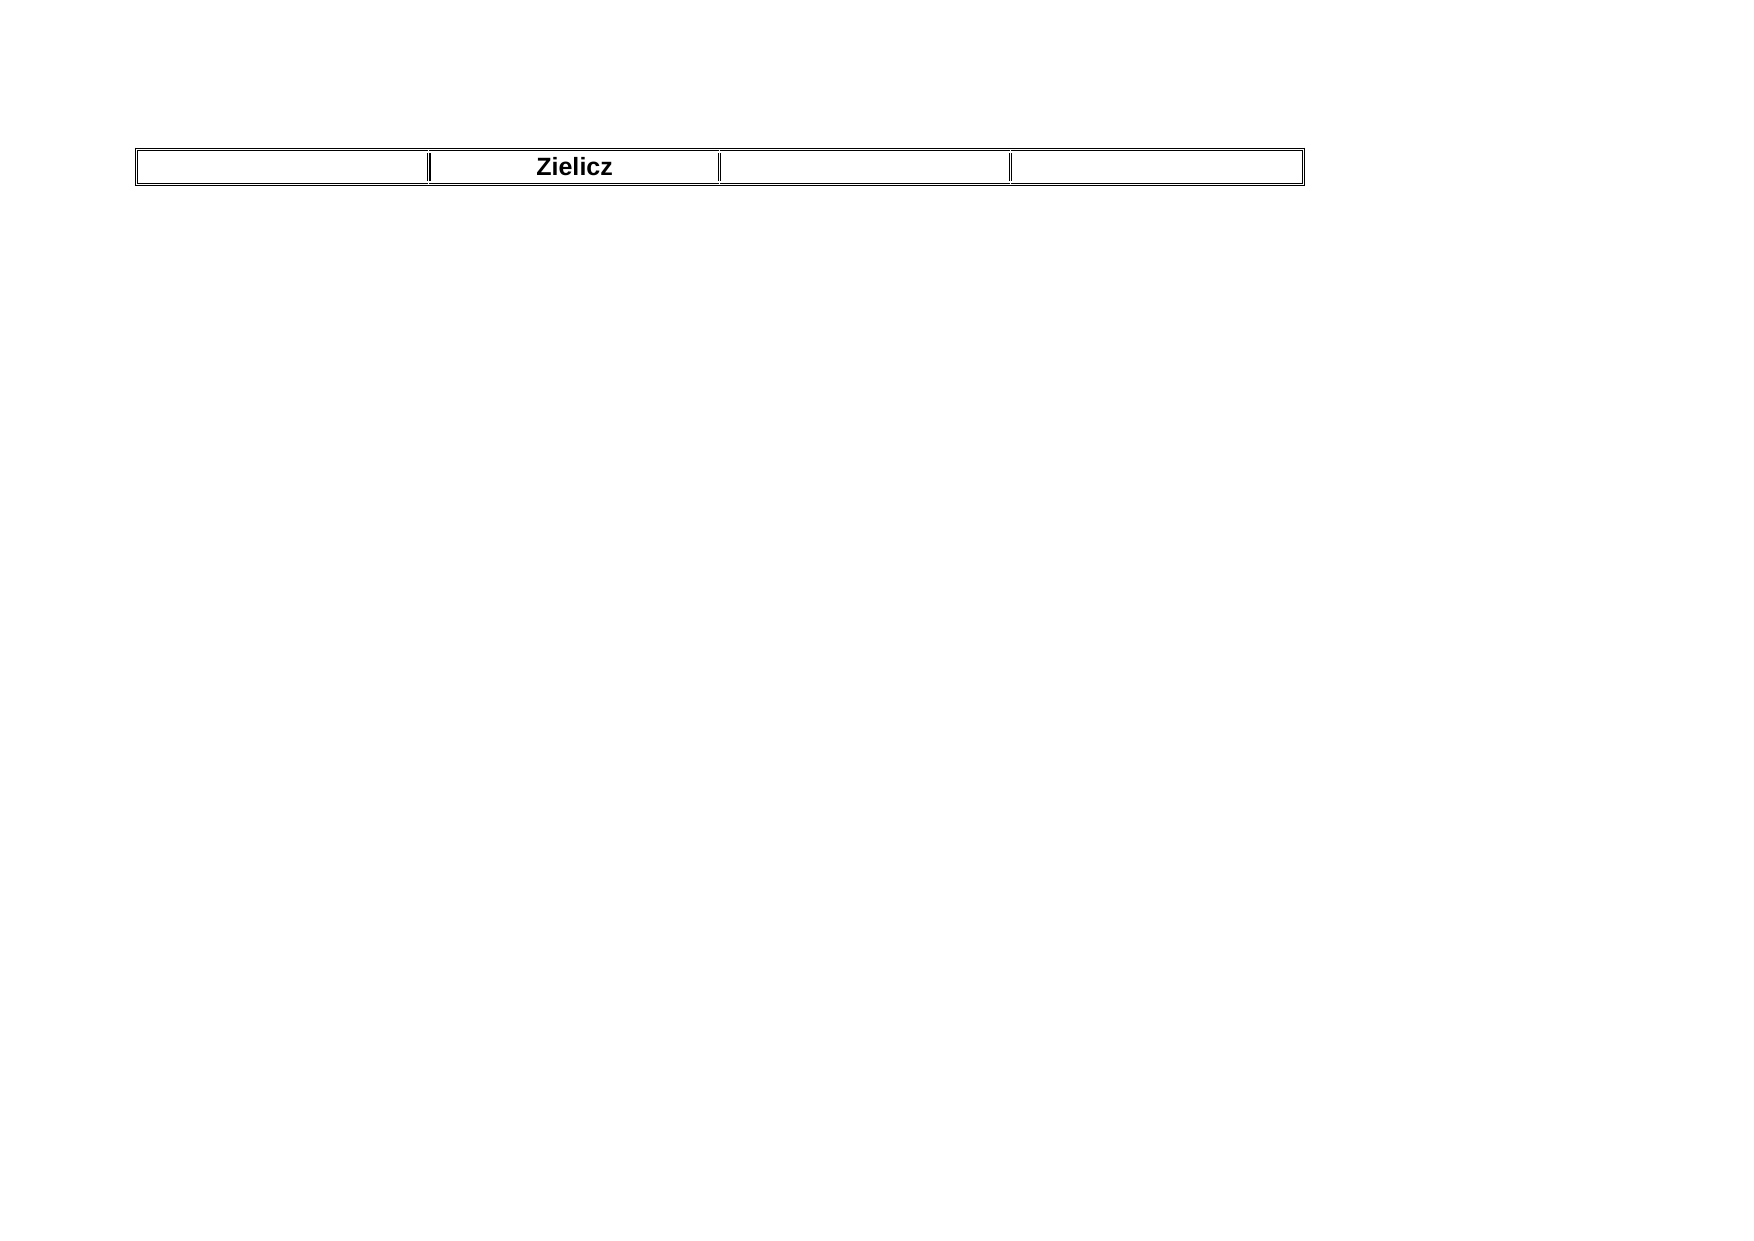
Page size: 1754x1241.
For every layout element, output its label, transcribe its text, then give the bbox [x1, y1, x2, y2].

table_cell [720, 151, 1011, 183]
table_cell [1011, 151, 1302, 183]
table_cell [429, 151, 720, 183]
table_cell Alicja Żebrowska [136, 149, 429, 183]
